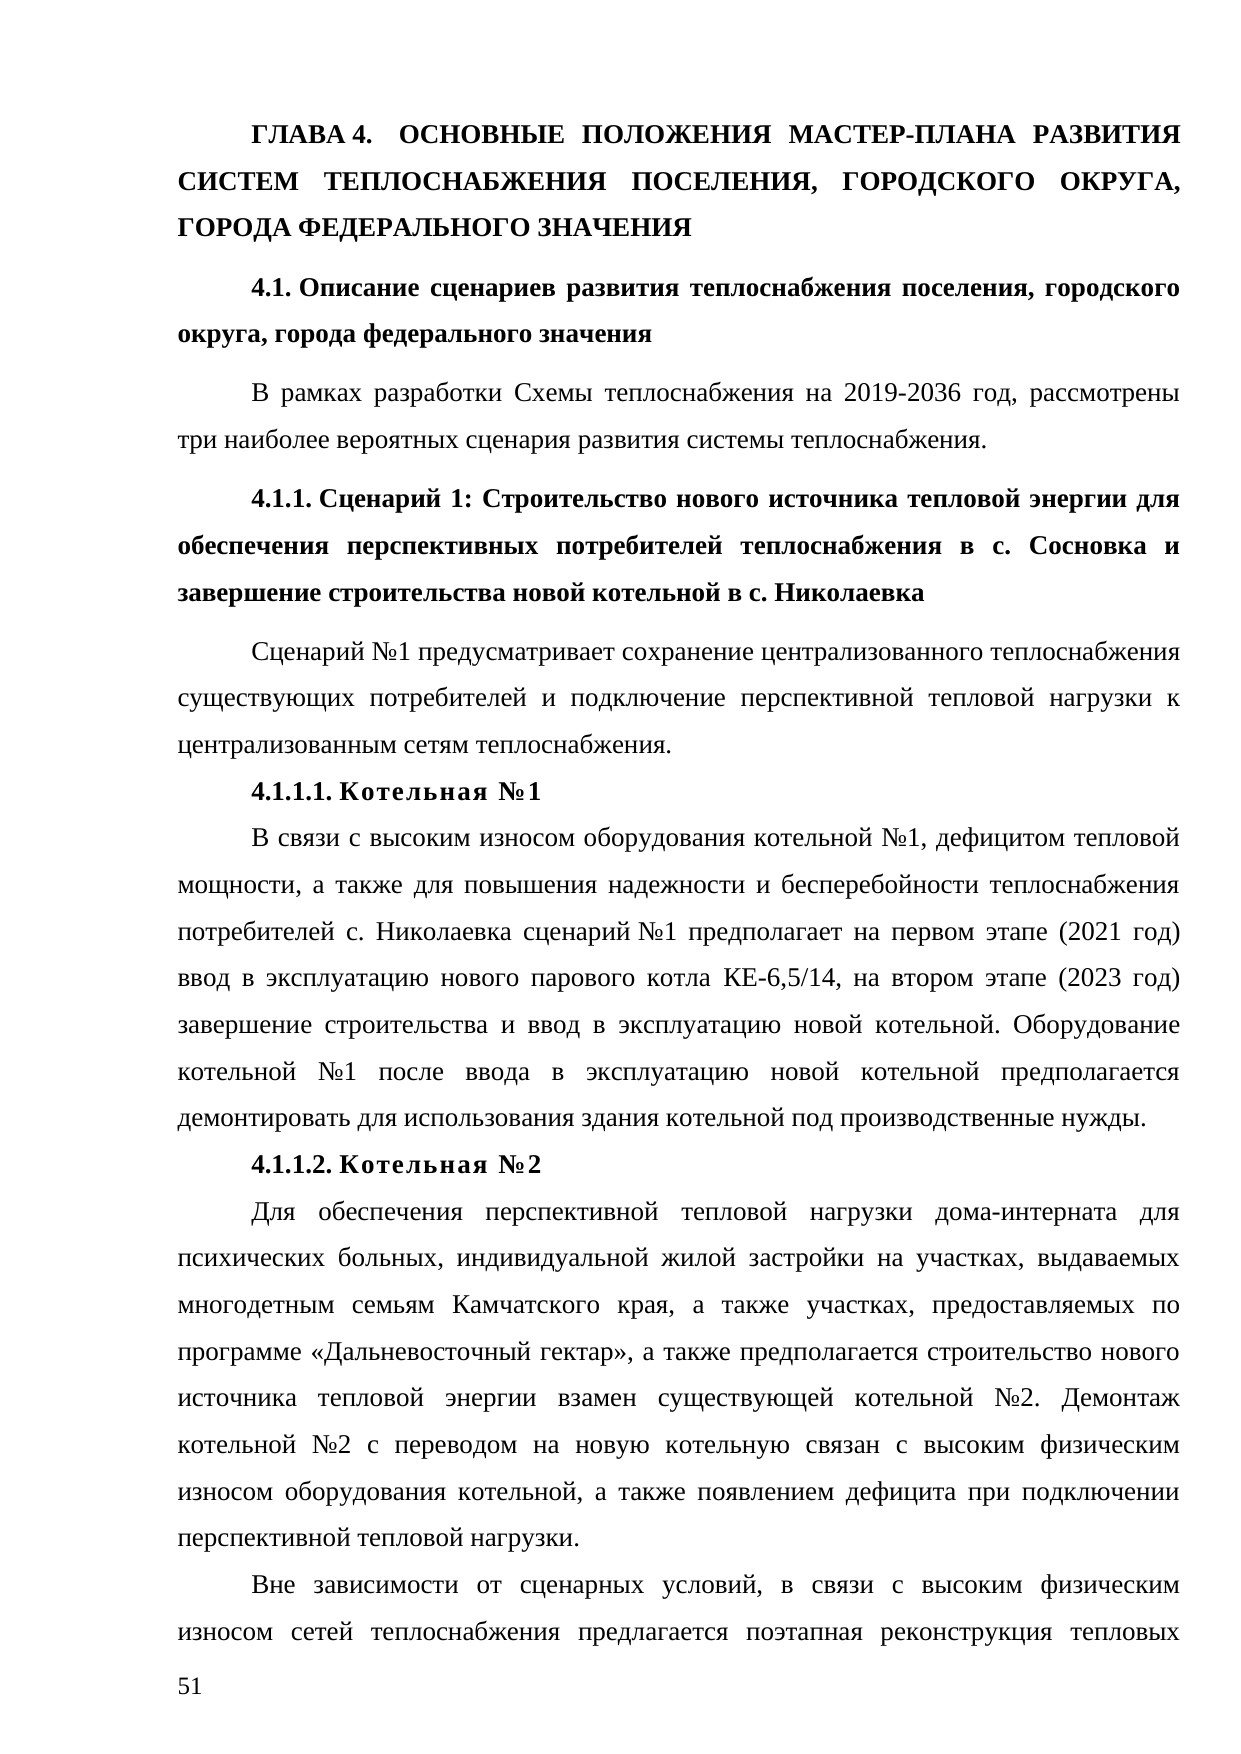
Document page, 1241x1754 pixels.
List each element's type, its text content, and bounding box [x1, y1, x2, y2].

text Сценарий 1: Строительство нового источника тепловой энергии для обеспечения перспективных потребителей теплоснабжения в с. Сосновка и завершение строительства новой котельной в с. Николаевка [177, 482, 1181, 607]
text Описание сценариев развития теплоснабжения поселения, городского округа, города федерального значения [177, 271, 1181, 348]
text Котельная №1 [177, 775, 1181, 806]
list ОСНОВНЫЕ ПОЛОЖЕНИЯ МАСТЕР-ПЛАНА РАЗВИТИЯ СИСТЕМ ТЕПЛОСНАБЖЕНИЯ ПОСЕЛЕНИЯ, ГОРОДСКОГО ОКРУГА, ГОРОДА ФЕДЕРАЛЬНОГО ЗНАЧЕНИЯ [177, 118, 1181, 243]
text В рамках разработки Схемы теплоснабжения на 2019-2036 год, рассмотрены три наиболее вероятных сценария развития системы теплоснабжения. [177, 376, 1181, 454]
text Сценарий №1 предусматривает сохранение централизованного теплоснабжения существующих потребителей и подключение перспективной тепловой нагрузки к централизованным сетям теплоснабжения. [177, 635, 1181, 759]
text В связи с высоким износом оборудования котельной №1, дефицитом тепловой мощности, а также для повышения надежности и бесперебойности теплоснабжения потребителей с. Николаевка сценарий №1 предполагает на первом этапе (2021 год) ввод в эксплуатацию нового парового котла КЕ-6,5/14, на втором этапе (2023 год) завершение строительства и ввод в эксплуатацию новой котельной. Оборудование котельной №1 после ввода в эксплуатацию новой котельной предполагается демонтировать для использования здания котельной под производственные нужды. [177, 821, 1181, 1133]
text Для обеспечения перспективной тепловой нагрузки дома-интерната для психических больных, индивидуальной жилой застройки на участках, выдаваемых многодетным семьям Камчатского края, а также участках, предоставляемых по программе «Дальневосточный гектар», а также предполагается строительство нового источника тепловой энергии взамен существующей котельной №2. Демонтаж котельной №2 с переводом на новую котельную связан с высоким физическим износом оборудования котельной, а также появлением дефицита при подключении перспективной тепловой нагрузки. [177, 1195, 1181, 1553]
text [177, 1568, 1181, 1646]
text Котельная №2 [177, 1148, 1181, 1179]
